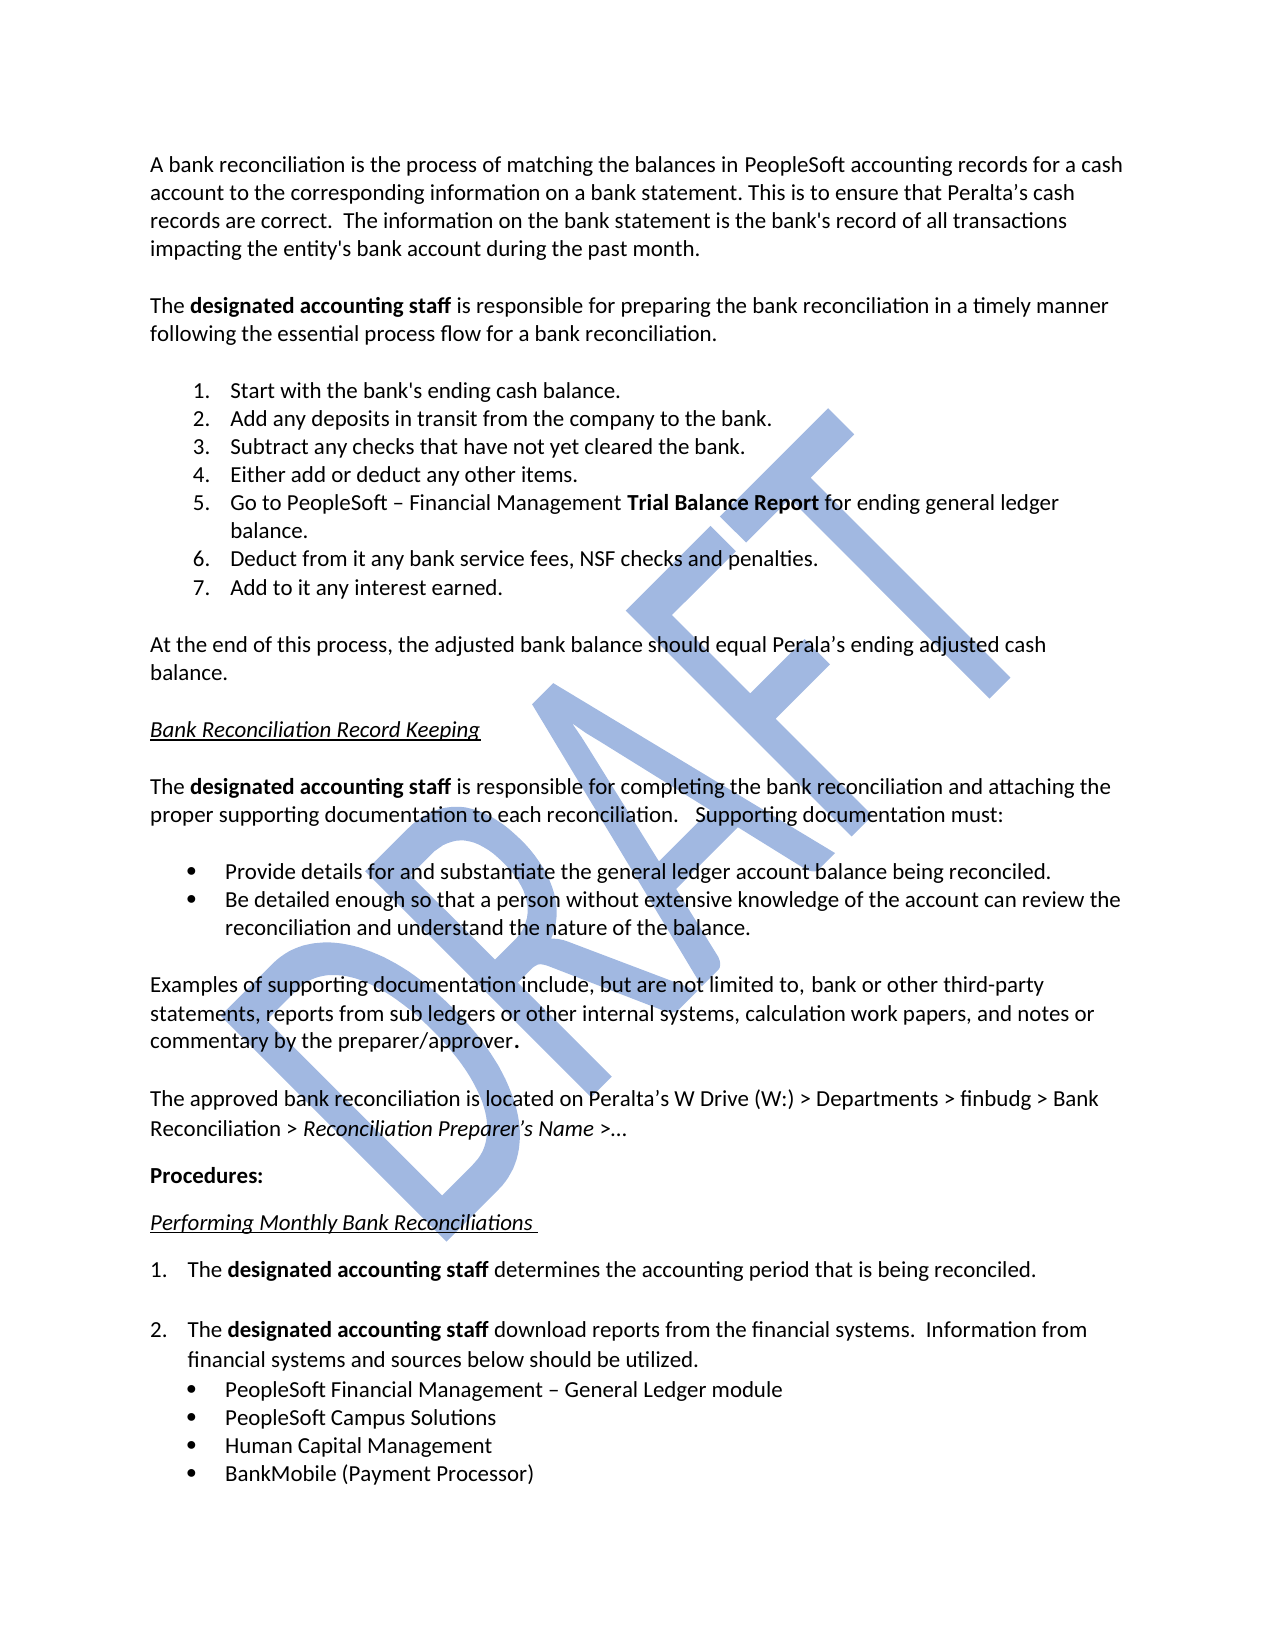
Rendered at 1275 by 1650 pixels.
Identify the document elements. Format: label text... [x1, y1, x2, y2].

list Go to PeopleSoft – Financial Management Trial Balance Report for ending general ledger balance. [193, 488, 1125, 544]
list Deduct from it any bank service fees, NSF checks and penalties. [193, 544, 1125, 573]
text The approved bank reconciliation is located on Peralta’s W Drive (W:) > Departments > finbudg > Bank Reconciliation > Reconciliation Preparer’s Name >… [150, 1084, 1125, 1142]
text The designated accounting staff is responsible for preparing the bank reconciliation in a timely manner following the essential process flow for a bank reconciliation. [150, 291, 1125, 347]
text Performing Monthly Bank Reconciliations [150, 1208, 1125, 1236]
text A bank reconciliation is the process of matching the balances in PeopleSoft accounting records for a cash account to the corresponding information on a bank statement. This is to ensure that Peralta’s cash records are correct. The information on the bank statement is the bank's record of all transactions impacting the entity's bank account during the past month. [150, 150, 1125, 262]
list PeopleSoft Campus Solutions [187, 1403, 1125, 1432]
list Add any deposits in transit from the company to the bank. [193, 404, 1125, 432]
list Add to it any interest earned. [193, 573, 1125, 601]
text At the end of this process, the adjusted bank balance should equal Perala’s ending adjusted cash balance. [150, 630, 1125, 686]
list Procedures: [150, 1161, 1125, 1189]
list Provide details for and substantiate the general ledger account balance being reconciled. [187, 857, 1125, 885]
text Examples of supporting documentation include, but are not limited to, bank or other third-party statements, reports from sub ledgers or other internal systems, calculation work papers, and notes or commentary by the preparer/approver. [150, 971, 1125, 1055]
list Subtract any checks that have not yet cleared the bank. [193, 432, 1125, 461]
list The designated accounting staff download reports from the financial systems. Information from financial systems and sources below should be utilized. [150, 1315, 1125, 1373]
text The designated accounting staff is responsible for completing the bank reconciliation and attaching the proper supporting documentation to each reconciliation. Supporting documentation must: [150, 772, 1125, 828]
list The designated accounting staff determines the accounting period that is being reconciled. [150, 1255, 1125, 1283]
list Be detailed enough so that a person without extensive knowledge of the account can review the reconciliation and understand the nature of the balance. [187, 885, 1125, 941]
text Bank Reconciliation Record Keeping [150, 715, 1125, 743]
list Either add or deduct any other items. [193, 461, 1125, 488]
list Start with the bank's ending cash balance. [193, 376, 1125, 404]
list Human Capital Management [187, 1432, 1125, 1459]
list BankMobile (Payment Processor) [187, 1459, 1125, 1488]
list PeopleSoft Financial Management – General Ledger module [187, 1376, 1125, 1403]
